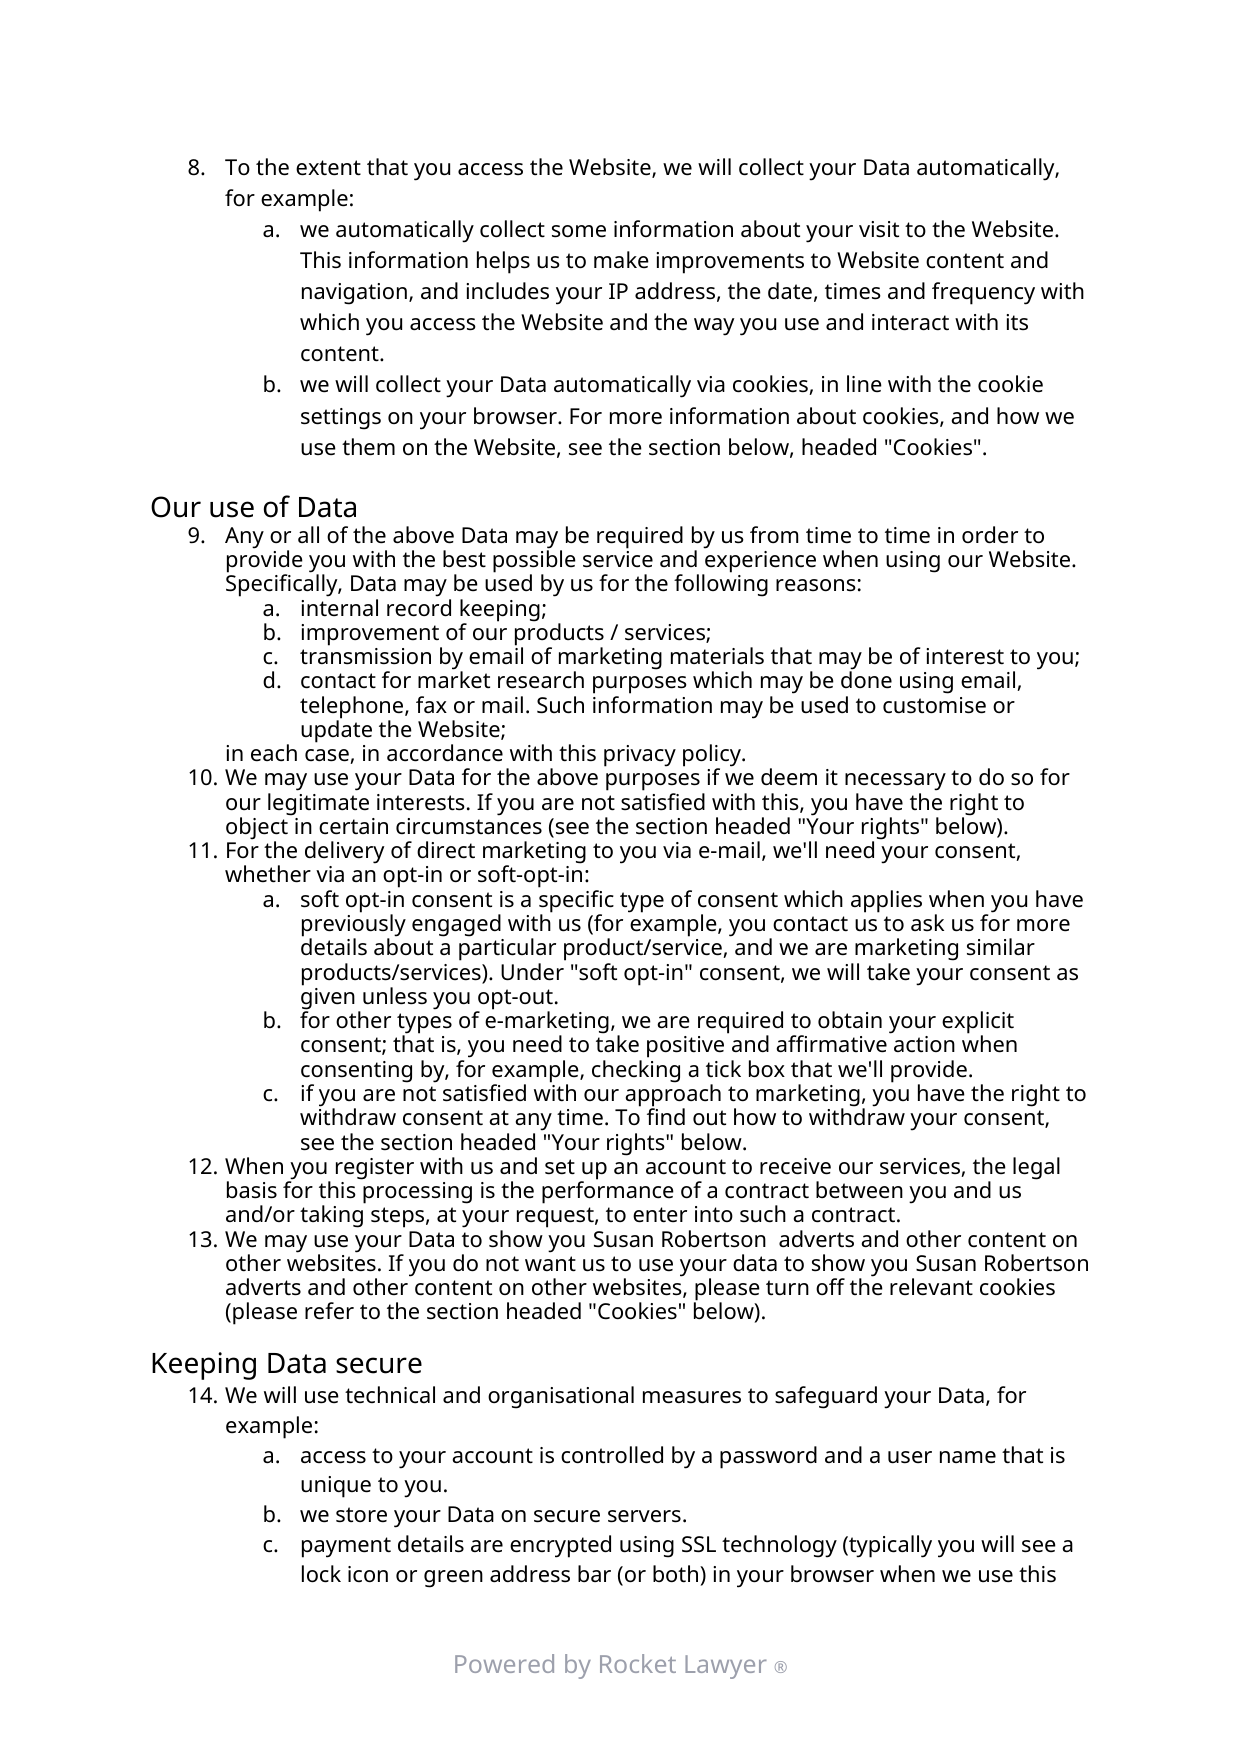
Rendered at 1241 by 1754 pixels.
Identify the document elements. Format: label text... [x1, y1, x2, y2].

list contact for market research purposes which may be done using email, telephone, fax or mail. Such information may be used to customise or update the Website; [262, 669, 1090, 742]
list Any or all of the above Data may be required by us from time to time in order to provide you with the best possible service and experience when using our Website. Specifically, Data may be used by us for the following reasons: [187, 524, 1090, 597]
list we will collect your Data automatically via cookies, in line with the cookie settings on your browser. For more information about cookies, and how we use them on the Website, see the section below, headed "Cookies". [262, 368, 1090, 461]
list if you are not satisfied with our approach to marketing, you have the right to withdraw consent at any time. To find out how to withdraw your consent, see the section headed "Your rights" below. [262, 1082, 1090, 1155]
list We may use your Data for the above purposes if we deem it necessary to do so for our legitimate interests. If you are not satisfied with this, you have the right to object in certain circumstances (see the section headed "Your rights" below). [187, 766, 1090, 839]
list transmission by email of marketing materials that may be of interest to you; [262, 645, 1090, 669]
list soft opt-in consent is a specific type of consent which applies when you have previously engaged with us (for example, you contact us to ask us for more details about a particular product/service, and we are marketing similar products/services). Under "soft opt-in" consent, we will take your consent as given unless you opt-out. [262, 888, 1090, 1009]
list When you register with us and set up an account to receive our services, the legal basis for this processing is the performance of a contract between you and us and/or taking steps, at your request, to enter into such a contract. [187, 1155, 1090, 1228]
list For the delivery of direct marketing to you via e-mail, we'll need your consent, whether via an opt-in or soft-opt-in: [187, 839, 1090, 888]
text Keeping Data secure [150, 1349, 1090, 1380]
list in each case, in accordance with this privacy policy. [225, 742, 1090, 766]
list internal record keeping; [262, 597, 1090, 621]
list improvement of our products / services; [262, 621, 1090, 645]
list We will use technical and organisational measures to safeguard your Data, for example: [187, 1380, 1090, 1440]
list we store your Data on secure servers. [262, 1499, 1090, 1529]
list We may use your Data to show you Susan Robertson adverts and other content on other websites. If you do not want us to use your data to show you Susan Robertson adverts and other content on other websites, please turn off the relevant cookies (please refer to the section headed "Cookies" below). [187, 1228, 1090, 1325]
list for other types of e-marketing, we are required to obtain your explicit consent; that is, you need to take positive and affirmative action when consenting by, for example, checking a tick box that we'll provide. [262, 1009, 1090, 1082]
list access to your account is controlled by a password and a user name that is unique to you. [262, 1440, 1090, 1499]
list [262, 1529, 1090, 1589]
list we automatically collect some information about your visit to the Website. This information helps us to make improvements to Website content and navigation, and includes your IP address, the date, times and frequency with which you access the Website and the way you use and interact with its content. [262, 212, 1090, 368]
text Our use of Data [150, 493, 1090, 524]
list To the extent that you access the Website, we will collect your Data automatically, for example: [187, 150, 1090, 212]
